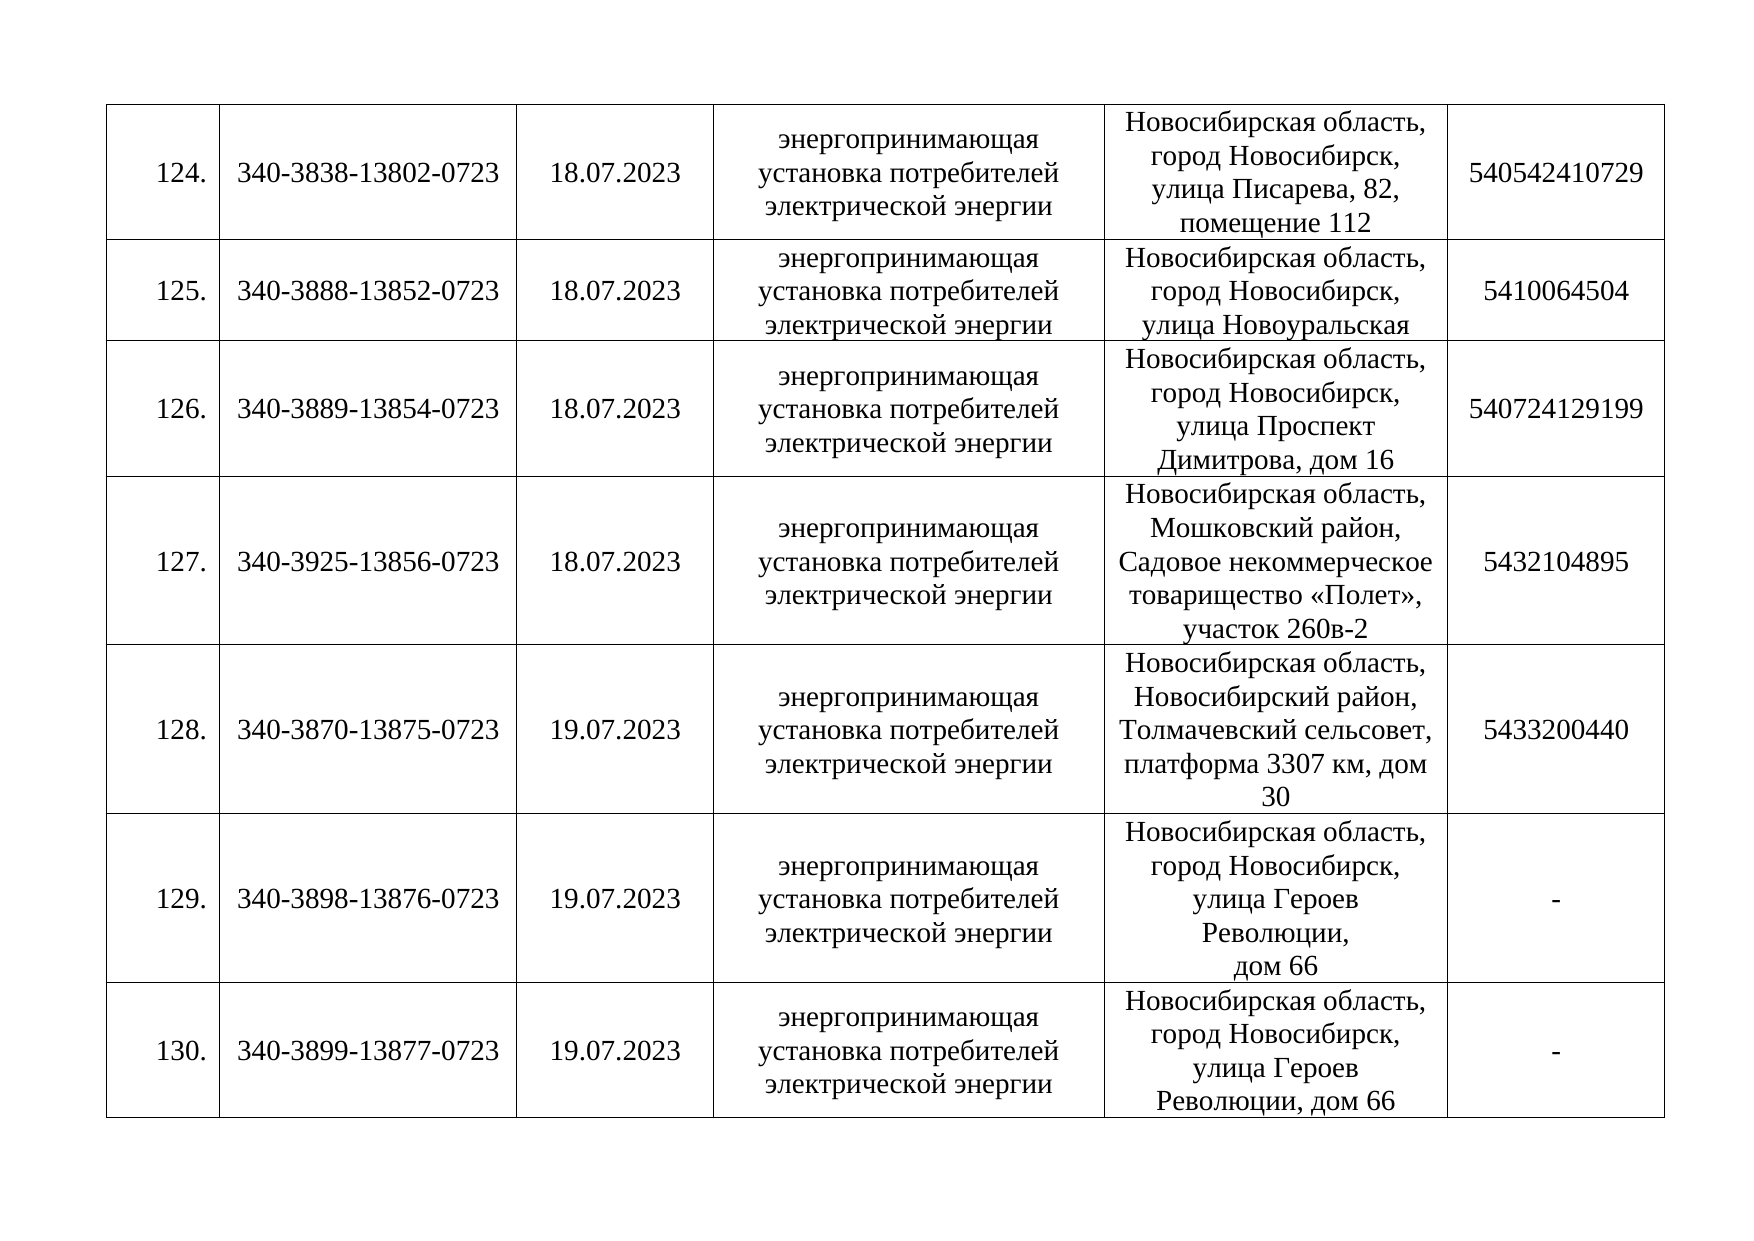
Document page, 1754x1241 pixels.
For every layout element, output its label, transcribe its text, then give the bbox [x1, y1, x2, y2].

table_cell - [1448, 983, 1664, 1117]
table_cell 340-3889-13854-0723 [220, 341, 516, 476]
table_cell 5410064504 [1448, 240, 1664, 340]
table_cell Новосибирская область, Новосибирский район, Толмачевский сельсовет, платформа 3307 км, дом 30 [1105, 645, 1447, 813]
table_cell энергопринимающая установка потребителей электрической энергии [714, 341, 1104, 476]
table_cell 18.07.2023 [517, 105, 713, 239]
table_cell 340-3838-13802-0723 [220, 105, 516, 239]
table_cell 340-3925-13856-0723 [220, 477, 516, 644]
table_cell 18.07.2023 [517, 477, 713, 644]
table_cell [714, 983, 1104, 1117]
table_cell 340-3870-13875-0723 [220, 645, 516, 813]
table_cell 19.07.2023 [517, 814, 713, 982]
table_cell Новосибирская область, город Новосибирск, улица Героев Революции, дом 66 [1105, 983, 1447, 1117]
table_cell 340-3898-13876-0723 [220, 814, 516, 982]
table_cell Новосибирская область, город Новосибирск, улица Проспект Димитрова, дом 16 [1105, 341, 1447, 476]
table_cell Новосибирская область, город Новосибирск, улица Писарева, 82, помещение 112 [1105, 105, 1447, 239]
table_cell 540724129199 [1448, 341, 1664, 476]
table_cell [714, 105, 1104, 239]
table_cell - [1448, 814, 1664, 982]
table_cell 540542410729 [1448, 105, 1664, 239]
table_cell [107, 240, 219, 340]
table_cell энергопринимающая установка потребителей электрической энергии [714, 645, 1104, 813]
table_cell 340-3899-13877-0723 [220, 983, 516, 1117]
table_cell энергопринимающая установка потребителей электрической энергии [714, 814, 1104, 982]
table_cell 19.07.2023 [517, 645, 713, 813]
table_cell [107, 341, 219, 476]
table_cell энергопринимающая установка потребителей электрической энергии [714, 240, 1104, 340]
table_cell 340-3888-13852-0723 [220, 240, 516, 340]
table_cell 5433200440 [1448, 645, 1664, 813]
table_cell 19.07.2023 [517, 983, 713, 1117]
table_cell [107, 645, 219, 813]
table_cell 18.07.2023 [517, 240, 713, 340]
table_cell Новосибирская область, город Новосибирск, улица Героев Революции, дом 66 [1105, 814, 1447, 982]
table_cell [107, 814, 219, 982]
table_cell [107, 105, 219, 239]
table_cell 18.07.2023 [517, 341, 713, 476]
table_cell 5432104895 [1448, 477, 1664, 644]
table_cell Новосибирская область, город Новосибирск, улица Новоуральская [1105, 240, 1447, 340]
table_cell [107, 983, 219, 1117]
table_cell [107, 477, 219, 644]
table_cell Новосибирская область, Мошковский район, Садовое некоммерческое товарищество «Полет», участок 260в-2 [1105, 477, 1447, 644]
table_cell энергопринимающая установка потребителей электрической энергии [714, 477, 1104, 644]
